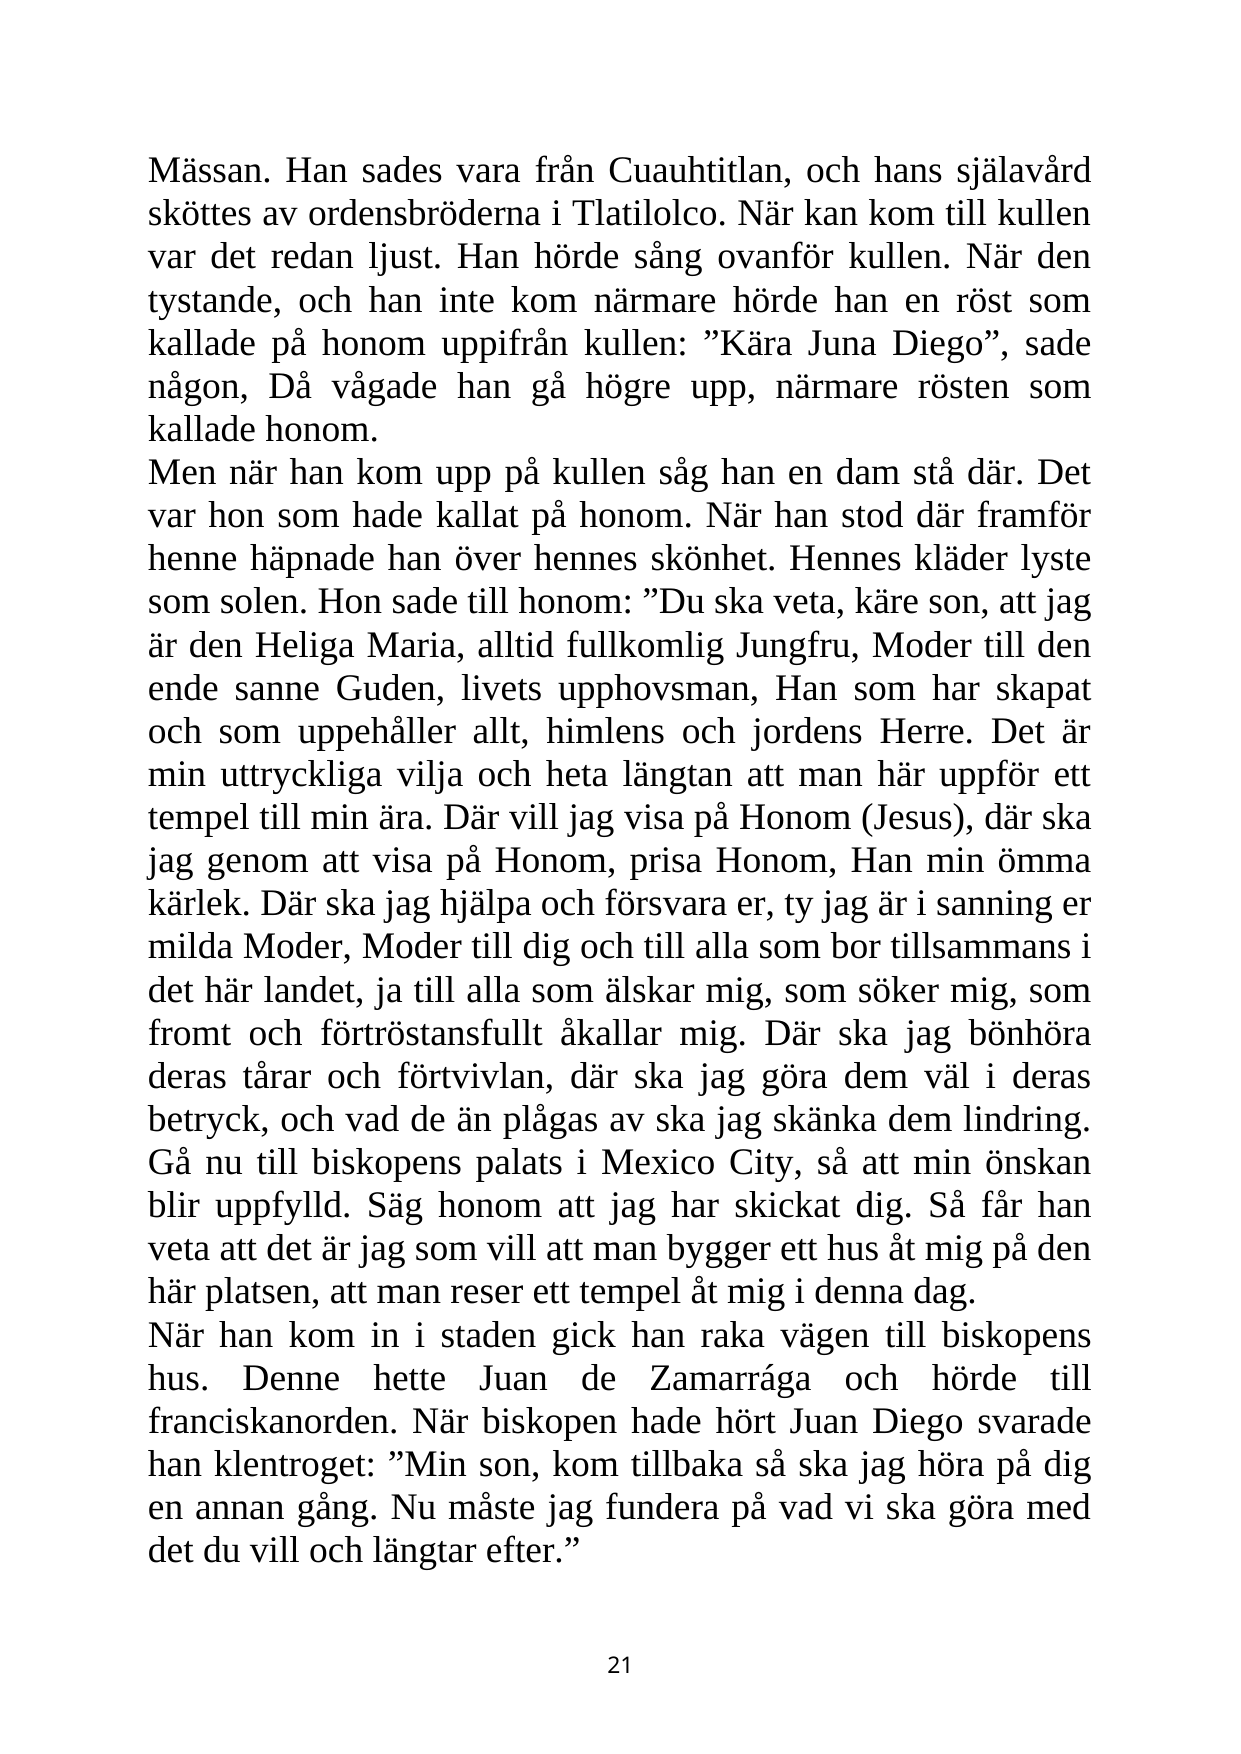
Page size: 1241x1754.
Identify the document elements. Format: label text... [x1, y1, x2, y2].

text Men när han kom upp på kullen såg han en dam stå där. Det var hon som hade kallat på honom. När han stod där framför henne häpnade han över hennes skönhet. Hennes kläder lyste som solen. Hon sade till honom: ”Du ska veta, käre son, att jag är den Heliga Maria, alltid fullkomlig Jungfru, Moder till den ende sanne Guden, livets upphovsman, Han som har skapat och som uppehåller allt, himlens och jordens Herre. Det är min uttryckliga vilja och heta längtan att man här uppför ett tempel till min ära. Där vill jag visa på Honom (Jesus), där ska jag genom att visa på Honom, prisa Honom, Han min ömma kärlek. Där ska jag hjälpa och försvara er, ty jag är i sanning er milda Moder, Moder till dig och till alla som bor tillsammans i det här landet, ja till alla som älskar mig, som söker mig, som fromt och förtröstansfullt åkallar mig. Där ska jag bönhöra deras tårar och förtvivlan, där ska jag göra dem väl i deras betryck, och vad de än plågas av ska jag skänka dem lindring. Gå nu till biskopens palats i Mexico City, så att min önskan blir uppfylld. Säg honom att jag har skickat dig. Så får han veta att det är jag som vill att man bygger ett hus åt mig på den här platsen, att man reser ett tempel åt mig i denna dag. [148, 449, 1093, 1312]
text När han kom in i staden gick han raka vägen till biskopens hus. Denne hette Juan de Zamarrága och hörde till franciskanorden. När biskopen hade hört Juan Diego svarade han klentroget: ”Min son, kom tillbaka så ska jag höra på dig en annan gång. Nu måste jag fundera på vad vi ska göra med det du vill och längtar efter.” [148, 1312, 1093, 1571]
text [148, 148, 1093, 449]
